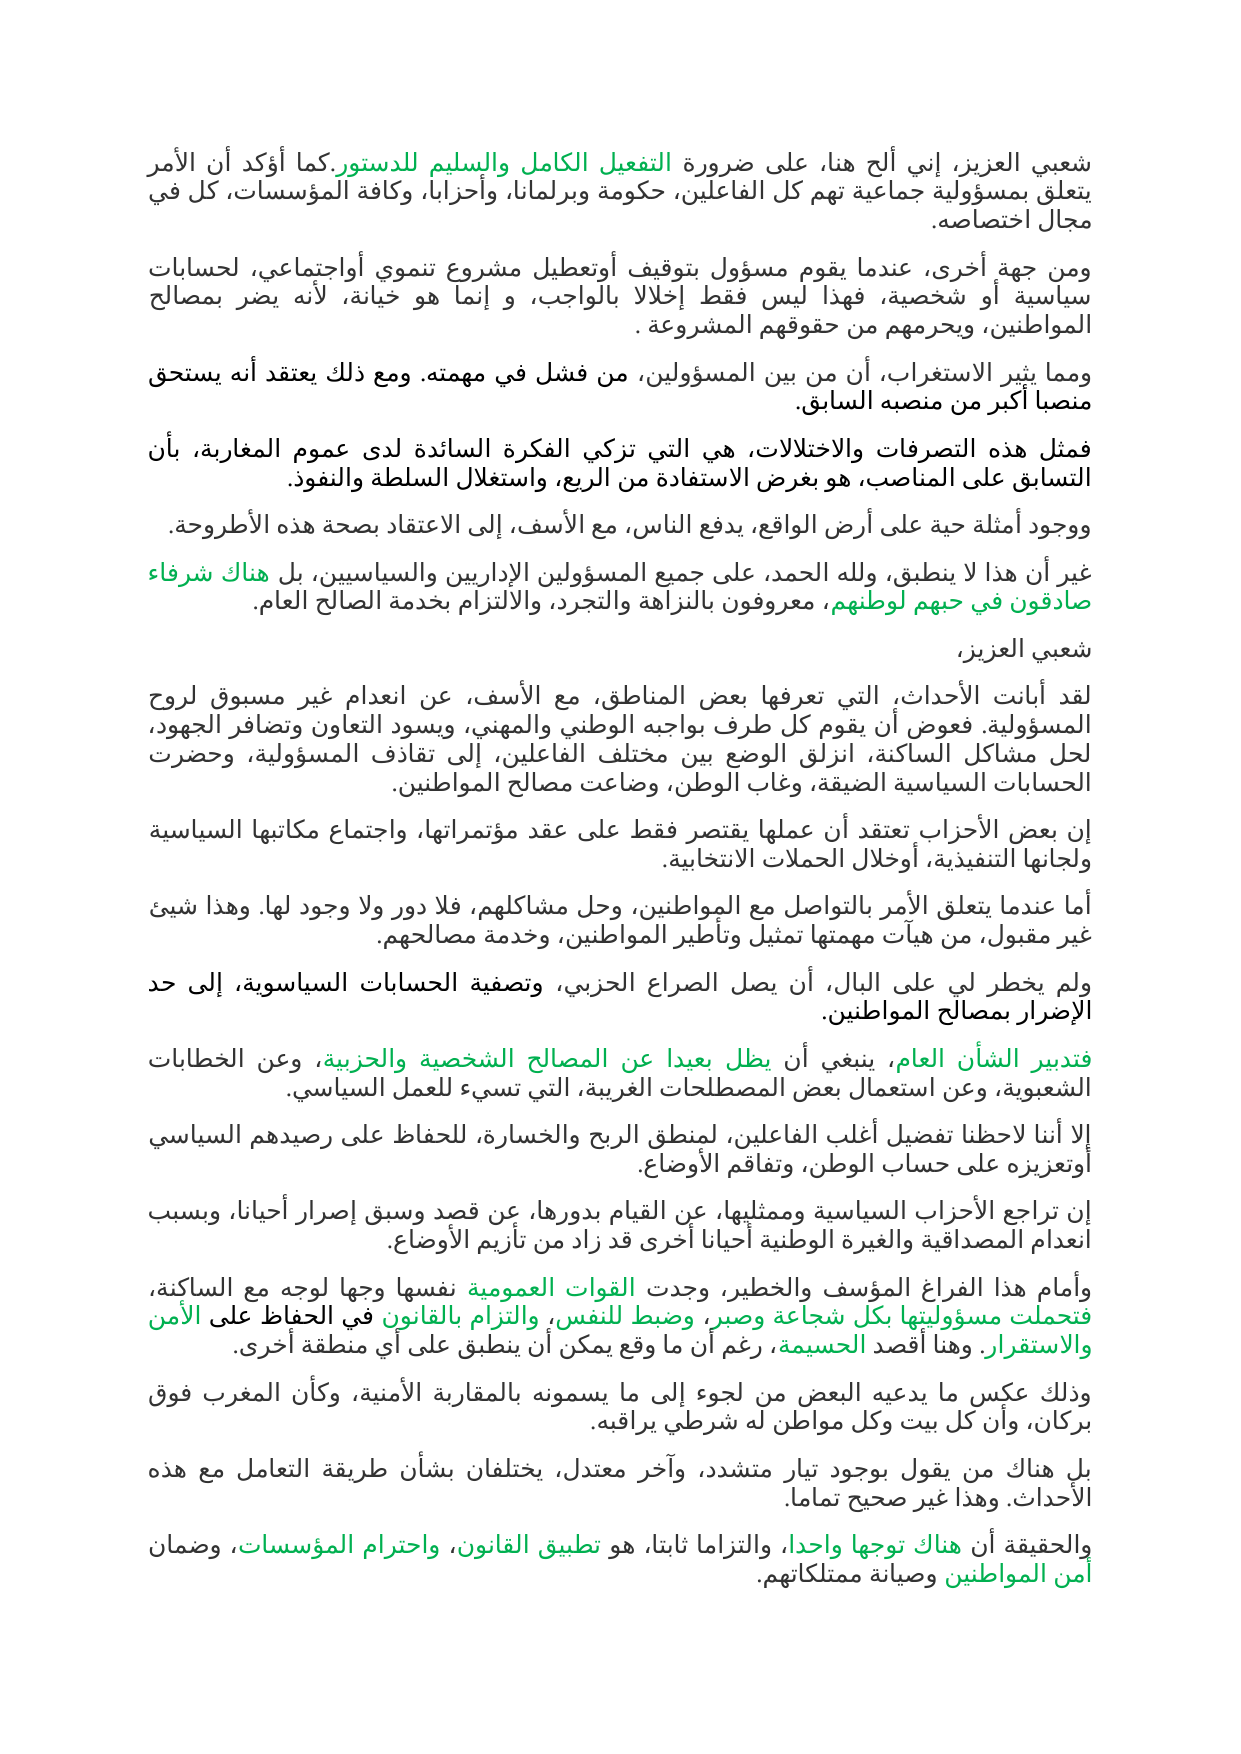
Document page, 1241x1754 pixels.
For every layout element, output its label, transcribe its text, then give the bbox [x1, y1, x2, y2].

text شعبي العزيز، إني ألح هنا، على ضرورة التفعيل الكامل والسليم للدستور.كما أؤكد أن الأمر يتعلق بمسؤولية جماعية تهم كل الفاعلين، حكومة وبرلمانا، وأحزابا، وكافة المؤسسات، كل في مجال اختصاصه. [148, 148, 1093, 234]
text لقد أبانت الأحداث، التي تعرفها بعض المناطق، مع الأسف، عن انعدام غير مسبوق لروح المسؤولية. فعوض أن يقوم كل طرف بواجبه الوطني والمهني، ويسود التعاون وتضافر الجهود، لحل مشاكل الساكنة، انزلق الوضع بين مختلف الفاعلين، إلى تقاذف المسؤولية، وحضرت الحسابات السياسية الضيقة، وغاب الوطن، وضاعت مصالح المواطنين. [148, 681, 1093, 796]
text أما عندما يتعلق الأمر بالتواصل مع المواطنين، وحل مشاكلهم، فلا دور ولا وجود لها. وهذا شيئ غير مقبول، من هيآت مهمتها تمثيل وتأطير المواطنين، وخدمة مصالحهم. [148, 891, 1093, 949]
text إلا أننا لاحظنا تفضيل أغلب الفاعلين، لمنطق الربح والخسارة، للحفاظ على رصيدهم السياسي أوتعزيزه على حساب الوطن، وتفاقم الأوضاع. [148, 1120, 1093, 1178]
text غير أن هذا لا ينطبق، ولله الحمد، على جميع المسؤولين الإداريين والسياسيين، بل هناك شرفاء صادقون في حبهم لوطنهم، معروفون بالنزاهة والتجرد، والالتزام بخدمة الصالح العام. [148, 558, 1093, 615]
text ووجود أمثلة حية على أرض الواقع، يدفع الناس، مع الأسف، إلى الاعتقاد بصحة هذه الأطروحة. [148, 510, 1093, 539]
text وذلك عكس ما يدعيه البعض من لجوء إلى ما يسمونه بالمقاربة الأمنية، وكأن المغرب فوق بركان، وأن كل بيت وكل مواطن له شرطي يراقبه. [148, 1378, 1093, 1435]
text والحقيقة أن هناك توجها واحدا، والتزاما ثابتا، هو تطبيق القانون، واحترام المؤسسات، وضمان أمن المواطنين وصيانة ممتلكاتهم. [148, 1530, 1093, 1588]
text فمثل هذه التصرفات والاختلالات، هي التي تزكي الفكرة السائدة لدى عموم المغاربة، بأن التسابق على المناصب، هو بغرض الاستفادة من الريع، واستغلال السلطة والنفوذ. [148, 434, 1093, 491]
text إن بعض الأحزاب تعتقد أن عملها يقتصر فقط على عقد مؤتمراتها، واجتماع مكاتبها السياسية ولجانها التنفيذية، أوخلال الحملات الانتخابية. [148, 815, 1093, 873]
text ولم يخطر لي على البال، أن يصل الصراع الحزبي، وتصفية الحسابات السياسوية، إلى حد الإضرار بمصالح المواطنين. [148, 968, 1093, 1025]
text فتدبير الشأن العام، ينبغي أن يظل بعيدا عن المصالح الشخصية والحزبية، وعن الخطابات الشعبوية، وعن استعمال بعض المصطلحات الغريبة، التي تسيء للعمل السياسي. [148, 1044, 1093, 1101]
text وأمام هذا الفراغ المؤسف والخطير، وجدت القوات العمومية نفسها وجها لوجه مع الساكنة، فتحملت مسؤوليتها بكل شجاعة وصبر، وضبط للنفس، والتزام بالقانون في الحفاظ على الأمن والاستقرار. وهنا أقصد الحسيمة، رغم أن ما وقع يمكن أن ينطبق على أي منطقة أخرى. [148, 1273, 1093, 1359]
text شعبي العزيز، [148, 634, 1093, 663]
text بل هناك من يقول بوجود تيار متشدد، وآخر معتدل، يختلفان بشأن طريقة التعامل مع هذه الأحداث. وهذا غير صحيح تماما. [148, 1454, 1093, 1511]
text إن تراجع الأحزاب السياسية وممثليها، عن القيام بدورها، عن قصد وسبق إصرار أحيانا، وبسبب انعدام المصداقية والغيرة الوطنية أحيانا أخرى قد زاد من تأزيم الأوضاع. [148, 1196, 1093, 1254]
text ومن جهة أخرى، عندما يقوم مسؤول بتوقيف أوتعطيل مشروع تنموي أواجتماعي، لحسابات سياسية أو شخصية، فهذا ليس فقط إخلالا بالواجب، و إنما هو خيانة، لأنه يضر بمصالح المواطنين، ويحرمهم من حقوقهم المشروعة . [148, 253, 1093, 339]
text ومما يثير الاستغراب، أن من بين المسؤولين، من فشل في مهمته. ومع ذلك يعتقد أنه يستحق منصبا أكبر من منصبه السابق. [148, 358, 1093, 415]
